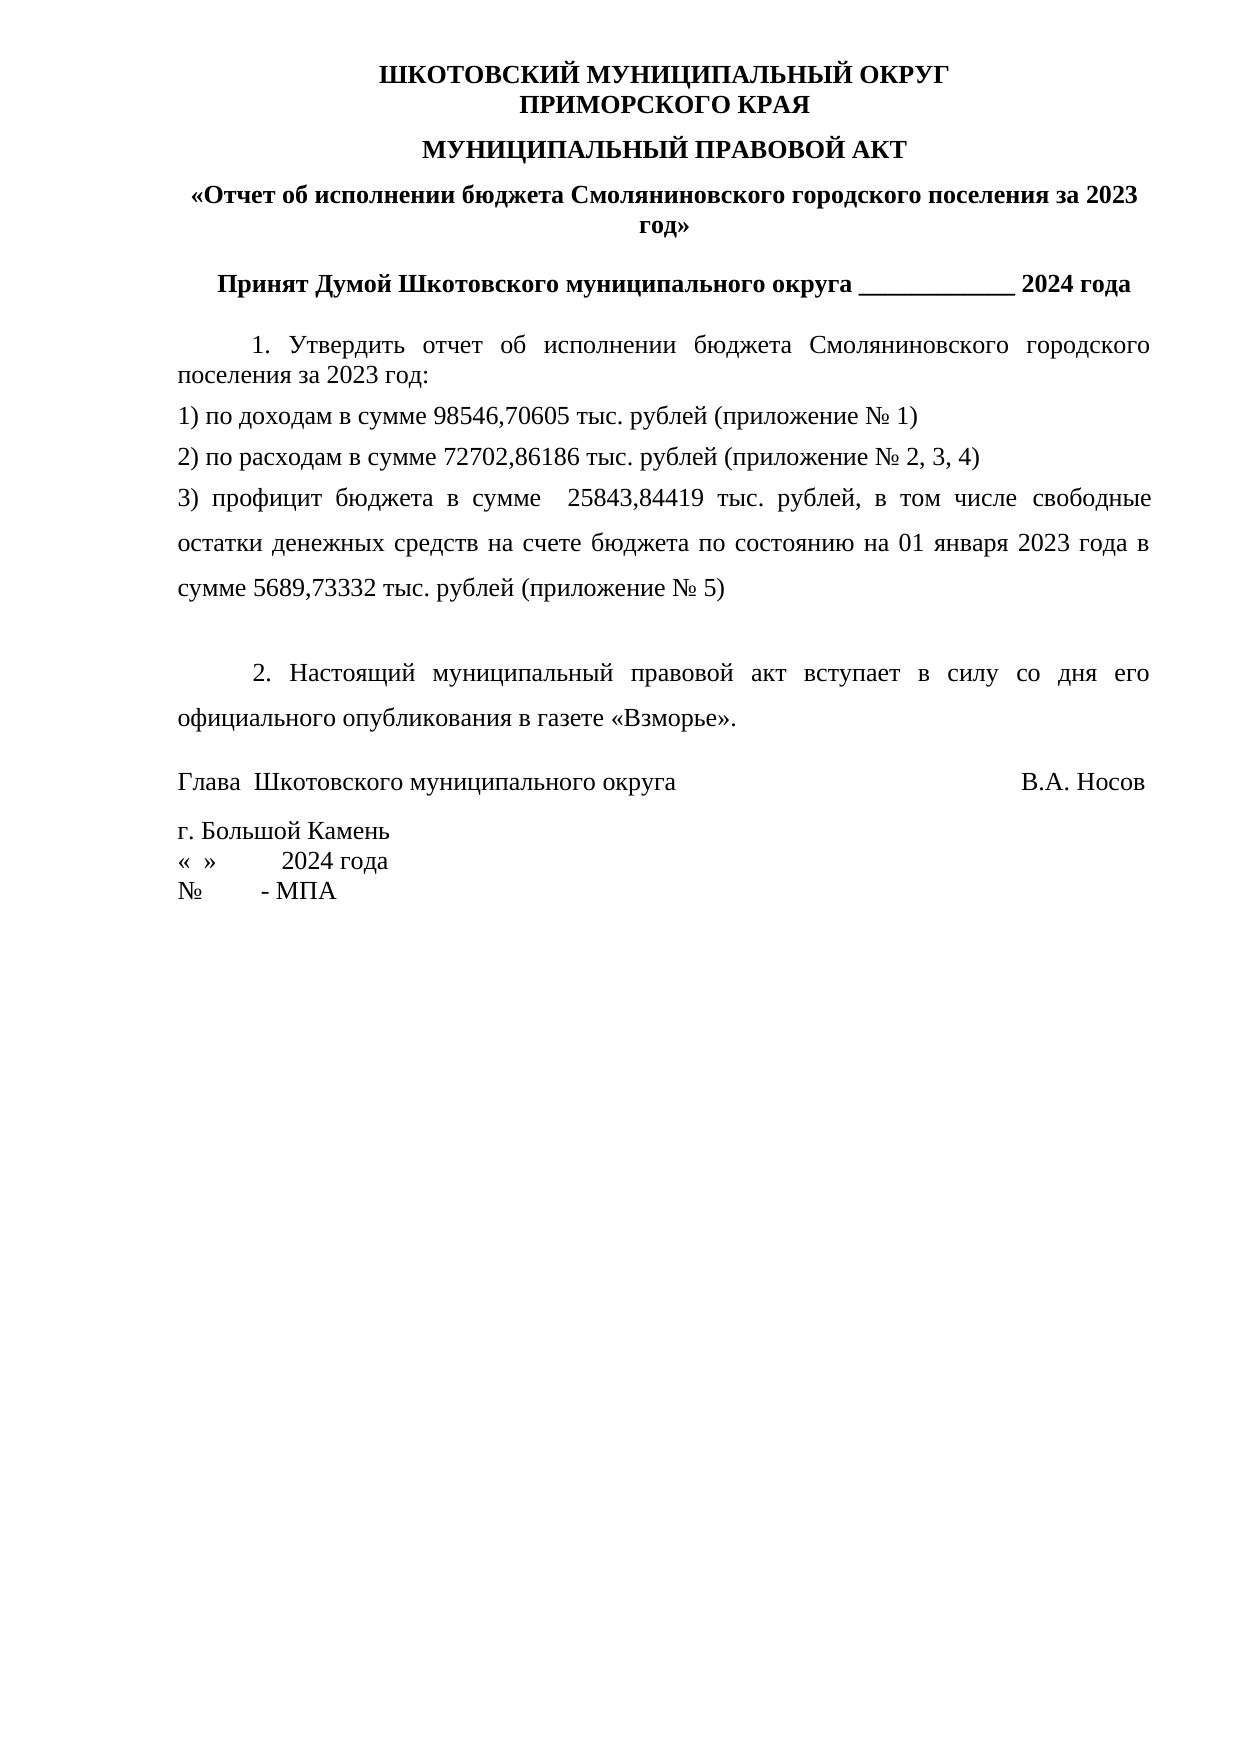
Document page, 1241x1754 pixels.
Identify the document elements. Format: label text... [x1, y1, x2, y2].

text ПРИМОРСКОГО КРАЯ [177, 89, 1152, 119]
text ШКОТОВСКИЙ МУНИЦИПАЛЬНЫЙ ОКРУГ [177, 59, 1152, 89]
text 3) профицит бюджета в сумме 25843,84419 тыс. рублей, в том числе свободные остатки денежных средств на счете бюджета по состоянию на 01 января 2023 года в сумме 5689,73332 тыс. рублей (приложение № 5) [177, 482, 1152, 602]
text г. Большой Камень [177, 815, 1152, 845]
text Принят Думой Шкотовского муниципального округа ____________ 2024 года [177, 268, 1152, 298]
text 2. Настоящий муниципальный правовой акт вступает в силу со дня его официального опубликования в газете «Взморье». [177, 657, 1152, 732]
text № - МПА [177, 875, 1152, 905]
text « » 2024 года [177, 845, 1152, 875]
text Глава Шкотовского муниципального округа В.А. Носов [177, 766, 1152, 796]
text «Отчет об исполнении бюджета Смоляниновского городского поселения за 2023 год» [177, 179, 1152, 239]
text 1) по доходам в сумме 98546,70605 тыс. рублей (приложение № 1) [177, 400, 1152, 430]
text МУНИЦИПАЛЬНЫЙ ПРАВОВОЙ АКТ [177, 134, 1152, 164]
text 1. Утвердить отчет об исполнении бюджета Смоляниновского городского поселения за 2023 год: [177, 329, 1152, 389]
text 2) по расходам в сумме 72702,86186 тыс. рублей (приложение № 2, 3, 4) [177, 441, 1152, 471]
